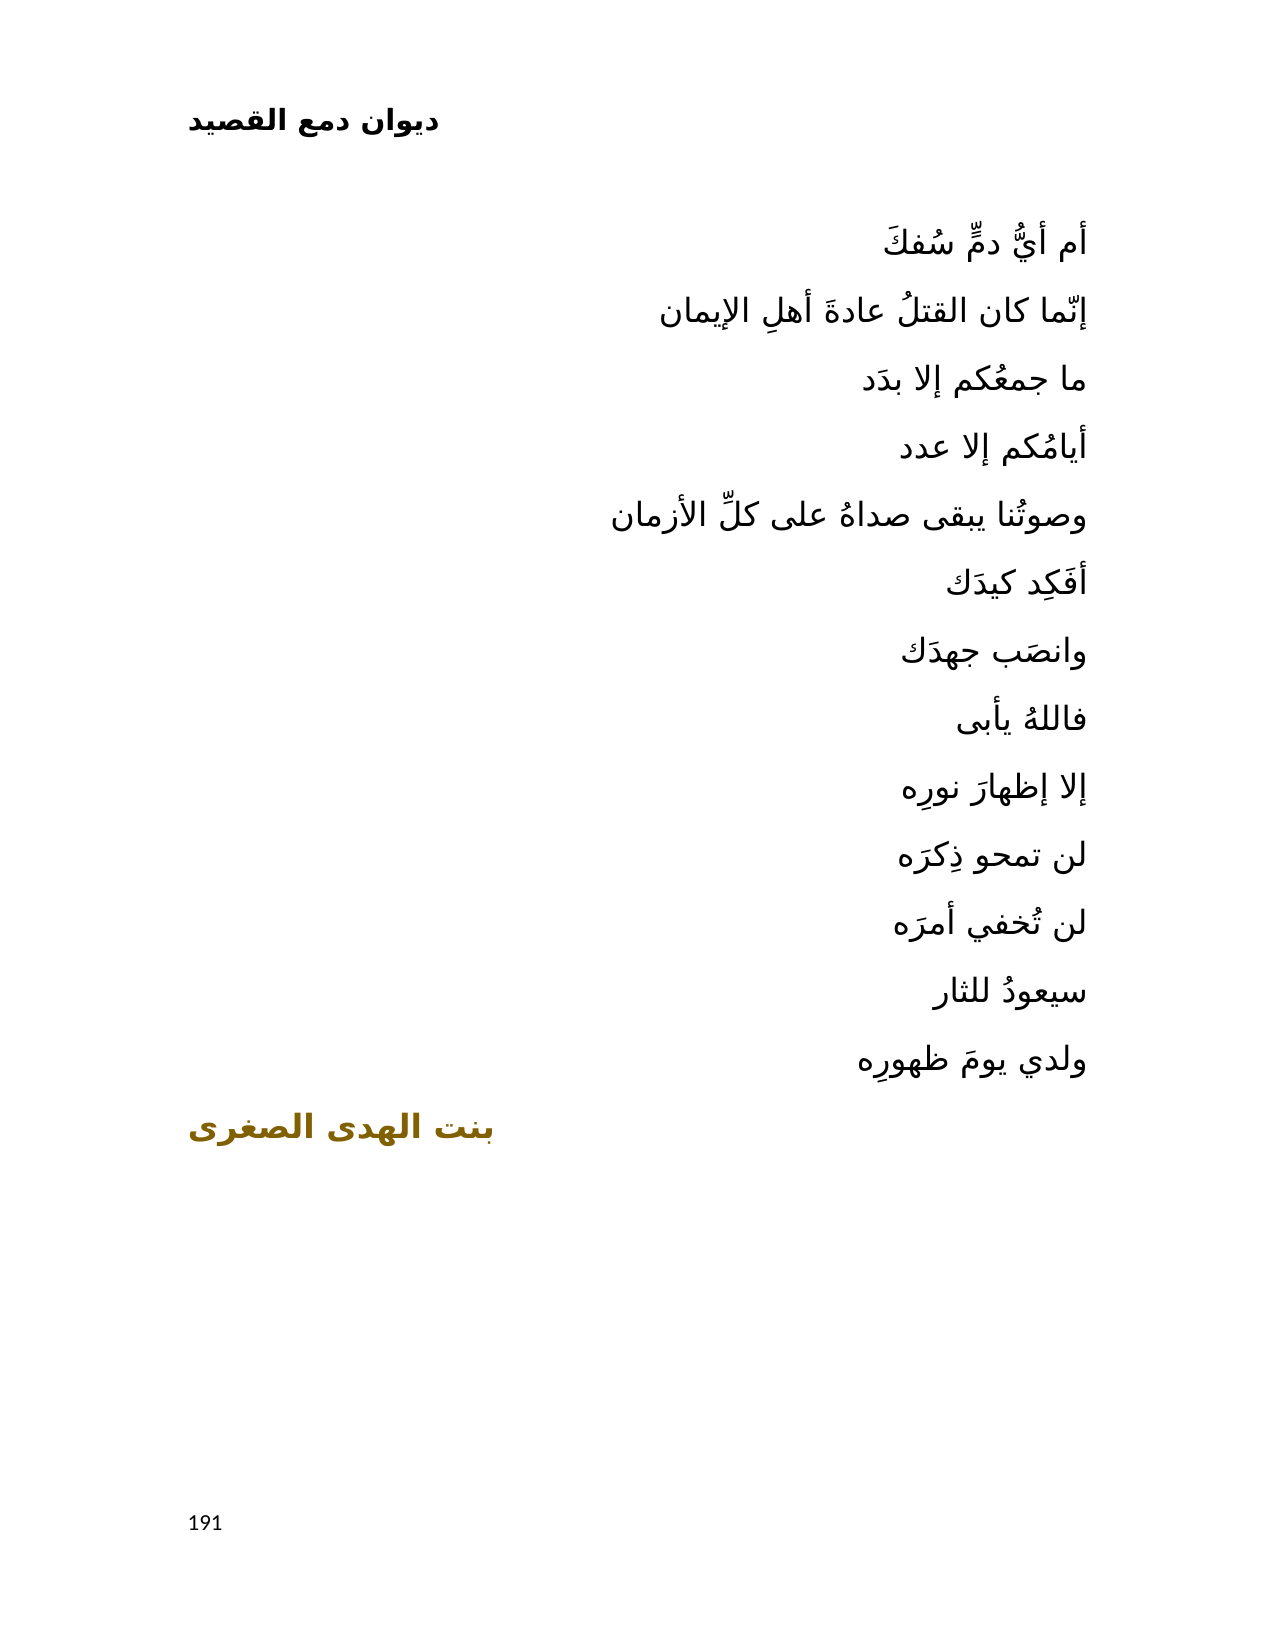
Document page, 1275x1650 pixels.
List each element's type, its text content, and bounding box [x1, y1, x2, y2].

text أم أيُّ دمٍّ سُفكَ [187, 223, 1087, 262]
text فاللهُ يأبى [187, 699, 1087, 738]
text وانصَب جهدَك [187, 631, 1087, 670]
text ما جمعُكم إلا بدَد [187, 359, 1087, 398]
text أيامُكم إلا عدد [187, 427, 1087, 466]
text وصوتُنا يبقى صداهُ على كلِّ الأزمان [187, 495, 1087, 534]
text سيعودُ للثار [187, 971, 1087, 1010]
text أفَكِد كيدَك [187, 563, 1087, 602]
text إنّما كان القتلُ عادةَ أهلِ الإيمان [187, 291, 1087, 330]
text لن تُخفي أمرَه [187, 903, 1087, 942]
text لن تمحو ذِكرَه [187, 835, 1087, 874]
text بنت الهدى الصغرى [187, 1107, 1087, 1146]
text إلا إظهارَ نورِه [187, 767, 1087, 806]
text ولدي يومَ ظهورِه [187, 1039, 1087, 1078]
